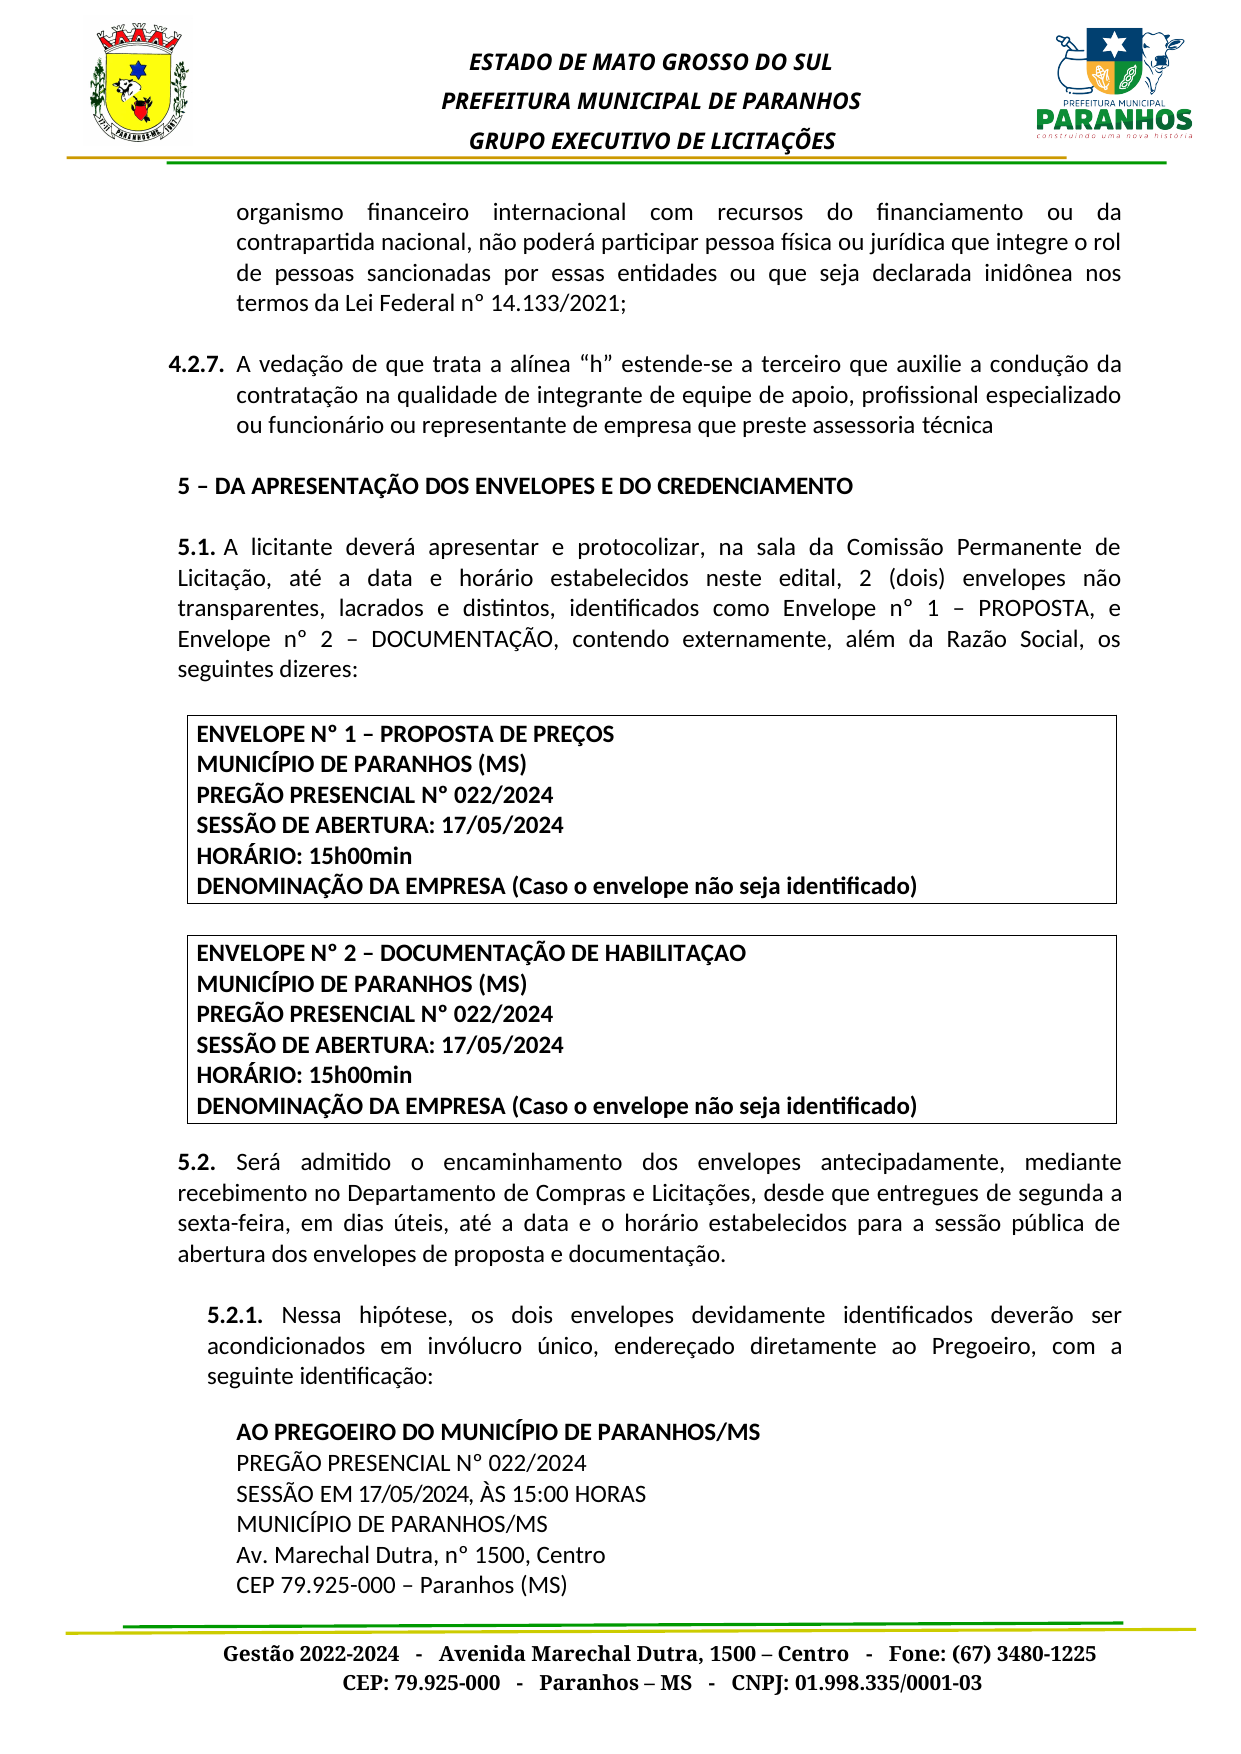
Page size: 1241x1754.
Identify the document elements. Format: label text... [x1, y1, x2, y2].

text ENVELOPE Nº 1 – PROPOSTA DE PREÇOS [188, 716, 1116, 745]
picture [83, 15, 193, 146]
text DENOMINAÇÃO DA EMPRESA (Caso o envelope não seja identificado) [188, 1087, 1116, 1123]
text MUNICÍPIO DE PARANHOS/MS [236, 1508, 1123, 1539]
picture [1020, 20, 1209, 146]
subtitle – DA APRESENTAÇÃO DOS ENVELOPES E DO CREDENCIAMENTO [177, 470, 1215, 501]
text Av. Marechal Dutra, nº 1500, Centro [236, 1539, 1123, 1569]
text SESSÃO DE ABERTURA: 17/05/2024 [188, 1026, 1116, 1057]
text SESSÃO DE ABERTURA: 17/05/2024 [188, 806, 1116, 837]
list Nessa hipótese, os dois envelopes devidamente identificados deverão ser acondicionados em invólucro único, endereçado diretamente ao Pregoeiro, com a seguinte identificação: [207, 1299, 1123, 1391]
text ENVELOPE Nº 2 – DOCUMENTAÇÃO DE HABILITAÇAO [188, 936, 1116, 965]
list A licitante deverá apresentar e protocolizar, na sala da Comissão Permanente de Licitação, até a data e horário estabelecidos neste edital, 2 (dois) envelopes não transparentes, lacrados e distintos, identificados como Envelope nº 1 – PROPOSTA, e Envelope nº 2 – DOCUMENTAÇÃO, contendo externamente, além da Razão Social, os seguintes dizeres: [177, 531, 1123, 684]
text CEP 79.925-000 – Paranhos (MS) [236, 1569, 1123, 1600]
subtitle AO PREGOEIRO DO MUNICÍPIO DE PARANHOS/MS [236, 1416, 1215, 1447]
text HORÁRIO: 15h00min [188, 1057, 1116, 1087]
text MUNICÍPIO DE PARANHOS (MS) [188, 965, 1116, 996]
text PREGÃO PRESENCIAL Nº 022/2024 [188, 996, 1116, 1026]
list A vedação de que trata a alínea “h” estende-se a terceiro que auxilie a condução da contratação na qualidade de integrante de equipe de apoio, profissional especializado ou funcionário ou representante de empresa que preste assessoria técnica [168, 348, 1123, 440]
text HORÁRIO: 15h00min [188, 837, 1116, 867]
text DENOMINAÇÃO DA EMPRESA (Caso o envelope não seja identificado) [188, 867, 1116, 903]
text SESSÃO EM 17/05/2024, ÀS 15:00 HORAS [236, 1478, 744, 1508]
list Será admitido o encaminhamento dos envelopes antecipadamente, mediante recebimento no Departamento de Compras e Licitações, desde que entregues de segunda a sexta-feira, em dias úteis, até a data e o horário estabelecidos para a sessão pública de abertura dos envelopes de proposta e documentação. [177, 1147, 1123, 1269]
text MUNICÍPIO DE PARANHOS (MS) [188, 745, 1116, 776]
text PREGÃO PRESENCIAL Nº 022/2024 [236, 1447, 744, 1478]
text PREGÃO PRESENCIAL Nº 022/2024 [188, 776, 1116, 806]
